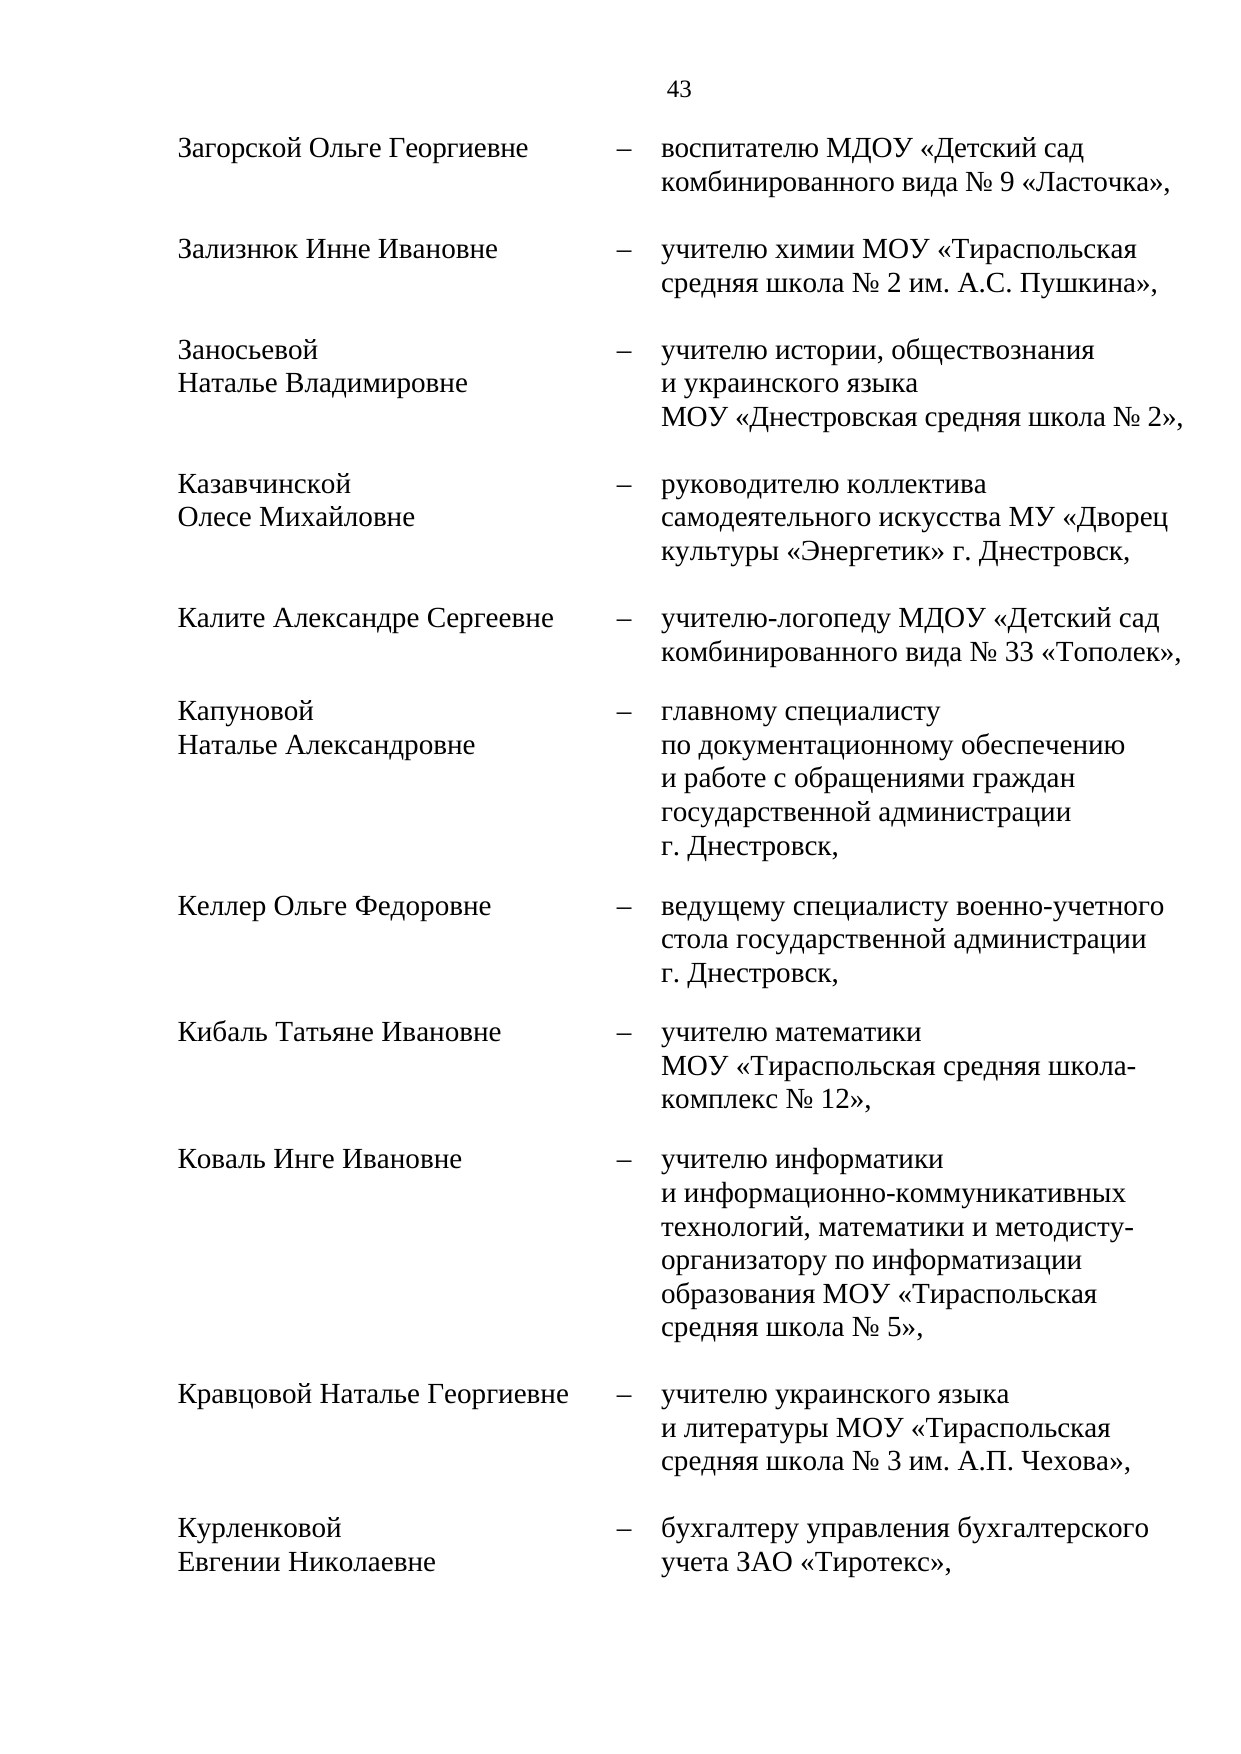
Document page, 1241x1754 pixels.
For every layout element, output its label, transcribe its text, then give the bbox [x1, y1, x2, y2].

table_cell учителю математики МОУ «Тираспольская средняя школа-комплекс № 12», [650, 1015, 1196, 1142]
table_cell Зализнюк Инне Ивановне [166, 231, 605, 332]
table_cell Курленковой Евгении Николаевне [166, 1511, 605, 1611]
table_cell Коваль Инге Ивановне [166, 1142, 605, 1376]
table_cell – [605, 231, 649, 332]
table_cell – [605, 466, 649, 600]
table_cell учителю-логопеду МДОУ «Детский сад комбинированного вида № 33 «Тополек», [650, 600, 1196, 693]
table_cell – [605, 131, 649, 231]
table_cell учителю истории, обществознания и украинского языка МОУ «Днестровская средняя школа № 2», [650, 332, 1196, 466]
table_cell воспитателю МДОУ «Детский сад комбинированного вида № 9 «Ласточка», [650, 131, 1196, 231]
table_cell – [605, 694, 649, 888]
table_cell главному специалисту по документационному обеспечению и работе с обращениями граждан государственной администрации г. Днестровск, [650, 694, 1196, 888]
table_cell Заносьевой Наталье Владимировне [166, 332, 605, 466]
table_cell – [605, 888, 649, 1014]
table_cell – [605, 1376, 649, 1511]
table_cell Кравцовой Наталье Георгиевне [166, 1376, 605, 1511]
table_cell бухгалтеру управления бухгалтерского учета ЗАО «Тиротекс», [650, 1511, 1196, 1611]
table_cell – [605, 1015, 649, 1142]
table_cell Кибаль Татьяне Ивановне [166, 1015, 605, 1142]
table_cell Казавчинской Олесе Михайловне [166, 466, 605, 600]
table_cell учителю информатики и информационно-коммуникативных технологий, математики и методисту-организатору по информатизации образования МОУ «Тираспольская средняя школа № 5», [650, 1142, 1196, 1376]
table_cell – [605, 600, 649, 693]
table_cell – [605, 1511, 649, 1611]
table_cell учителю химии МОУ «Тираспольская средняя школа № 2 им. А.С. Пушкина», [650, 231, 1196, 332]
table_cell руководителю коллектива самодеятельного искусства МУ «Дворец культуры «Энергетик» г. Днестровск, [650, 466, 1196, 600]
table_cell – [605, 1142, 649, 1376]
table_cell Капуновой Наталье Александровне [166, 694, 605, 888]
table_cell учителю украинского языка и литературы МОУ «Тираспольская средняя школа № 3 им. А.П. Чехова», [650, 1376, 1196, 1511]
table_cell Келлер Ольге Федоровне [166, 888, 605, 1014]
table_cell Загорской Ольге Георгиевне [166, 131, 605, 231]
table_cell Калите Александре Сергеевне [166, 600, 605, 693]
table_cell – [605, 332, 649, 466]
table_cell ведущему специалисту военно-учетного стола государственной администрации г. Днестровск, [650, 888, 1196, 1014]
